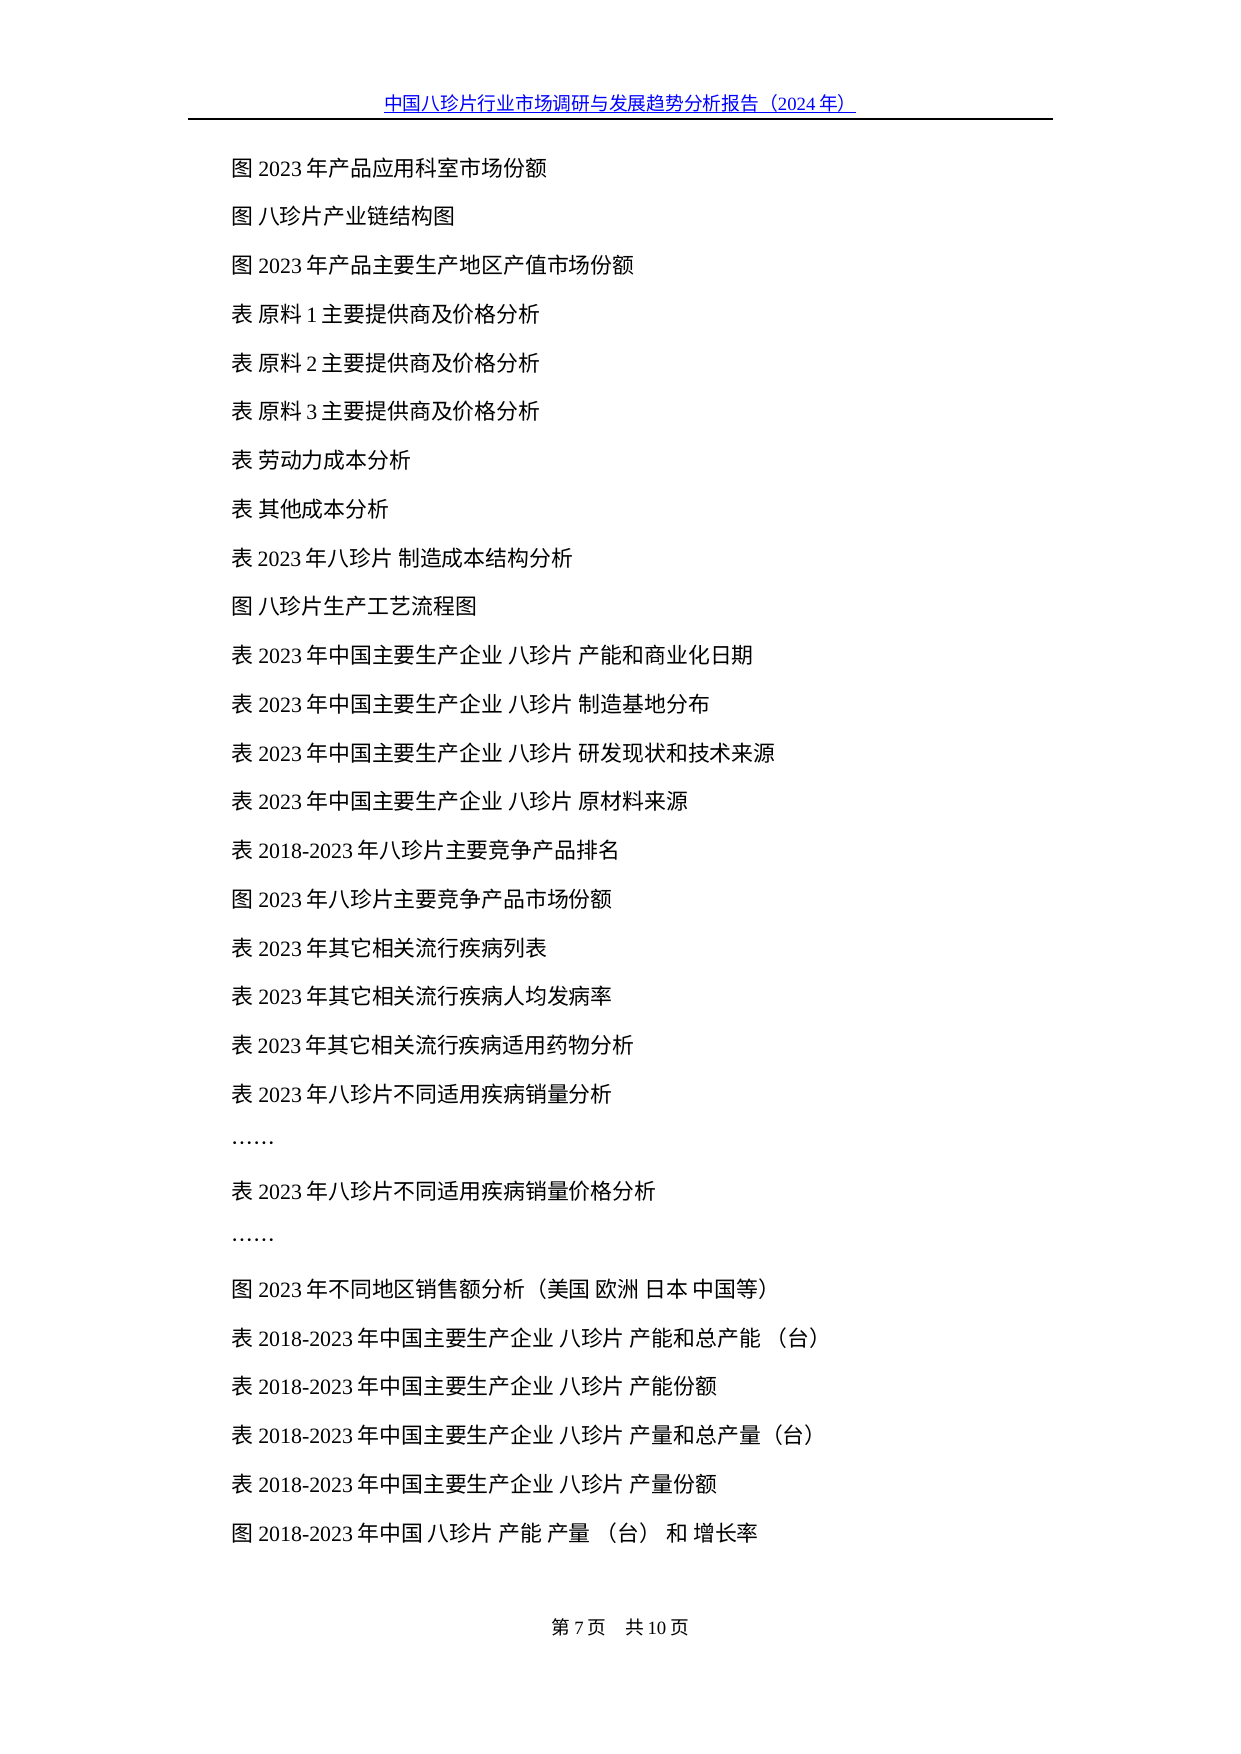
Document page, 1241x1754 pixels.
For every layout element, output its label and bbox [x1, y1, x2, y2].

text [187, 150, 1053, 1548]
